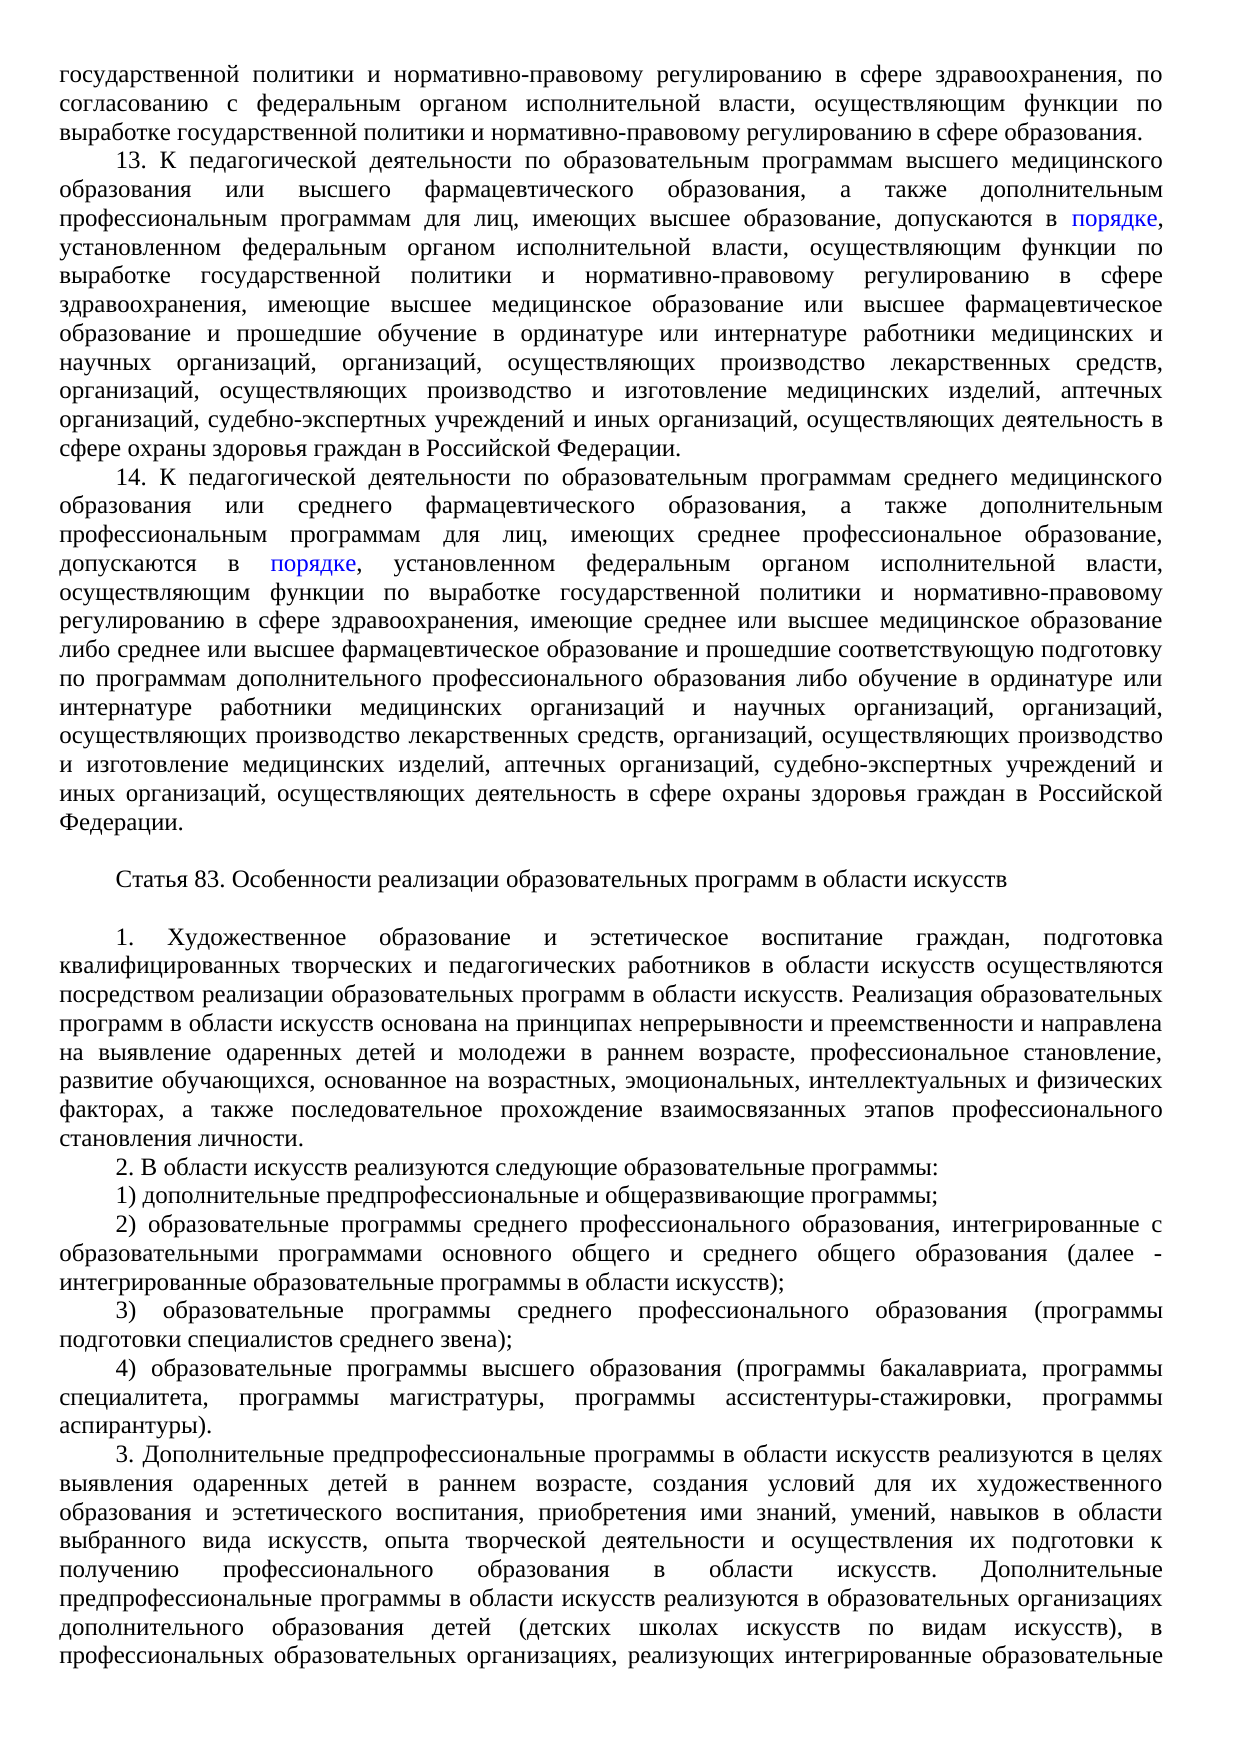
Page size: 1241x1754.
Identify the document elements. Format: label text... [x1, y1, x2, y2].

text Статья 83. Особенности реализации образовательных программ в области искусств [59, 864, 1164, 893]
text 2. В области искусств реализуются следующие образовательные программы: [59, 1152, 1164, 1180]
text 4) образовательные программы высшего образования (программы бакалавриата, программы специалитета, программы магистратуры, программы ассистентуры-стажировки, программы аспирантуры). [59, 1353, 1164, 1439]
text 13. К педагогической деятельности по образовательным программам высшего медицинского образования или высшего фармацевтического образования, а также дополнительным профессиональным программам для лиц, имеющих высшее образование, допускаются в порядке, установленном федеральным органом исполнительной власти, осуществляющим функции по выработке государственной политики и нормативно-правовому регулированию в сфере здравоохранения, имеющие высшее медицинское образование или высшее фармацевтическое образование и прошедшие обучение в ординатуре или интернатуре работники медицинских и научных организаций, организаций, осуществляющих производство лекарственных средств, организаций, осуществляющих производство и изготовление медицинских изделий, аптечных организаций, судебно-экспертных учреждений и иных организаций, осуществляющих деятельность в сфере охраны здоровья граждан в Российской Федерации. [59, 145, 1164, 462]
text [59, 1439, 1164, 1669]
text 1. Художественное образование и эстетическое воспитание граждан, подготовка квалифицированных творческих и педагогических работников в области искусств осуществляются посредством реализации образовательных программ в области искусств. Реализация образовательных программ в области искусств основана на принципах непрерывности и преемственности и направлена на выявление одаренных детей и молодежи в раннем возрасте, профессиональное становление, развитие обучающихся, основанное на возрастных, эмоциональных, интеллектуальных и физических факторах, а также последовательное прохождение взаимосвязанных этапов профессионального становления личности. [59, 922, 1164, 1152]
text 1) дополнительные предпрофессиональные и общеразвивающие программы; [59, 1180, 1164, 1209]
text 14. К педагогической деятельности по образовательным программам среднего медицинского образования или среднего фармацевтического образования, а также дополнительным профессиональным программам для лиц, имеющих среднее профессиональное образование, допускаются в порядке, установленном федеральным органом исполнительной власти, осуществляющим функции по выработке государственной политики и нормативно-правовому регулированию в сфере здравоохранения, имеющие среднее или высшее медицинское образование либо среднее или высшее фармацевтическое образование и прошедшие соответствующую подготовку по программам дополнительного профессионального образования либо обучение в ординатуре или интернатуре работники медицинских организаций и научных организаций, организаций, осуществляющих производство лекарственных средств, организаций, осуществляющих производство и изготовление медицинских изделий, аптечных организаций, судебно-экспертных учреждений и иных организаций, осуществляющих деятельность в сфере охраны здоровья граждан в Российской Федерации. [59, 462, 1164, 835]
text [59, 59, 1164, 145]
text 2) образовательные программы среднего профессионального образования, интегрированные с образовательными программами основного общего и среднего общего образования (далее - интегрированные образовательные программы в области искусств); [59, 1209, 1164, 1295]
text 3) образовательные программы среднего профессионального образования (программы подготовки специалистов среднего звена); [59, 1295, 1164, 1353]
